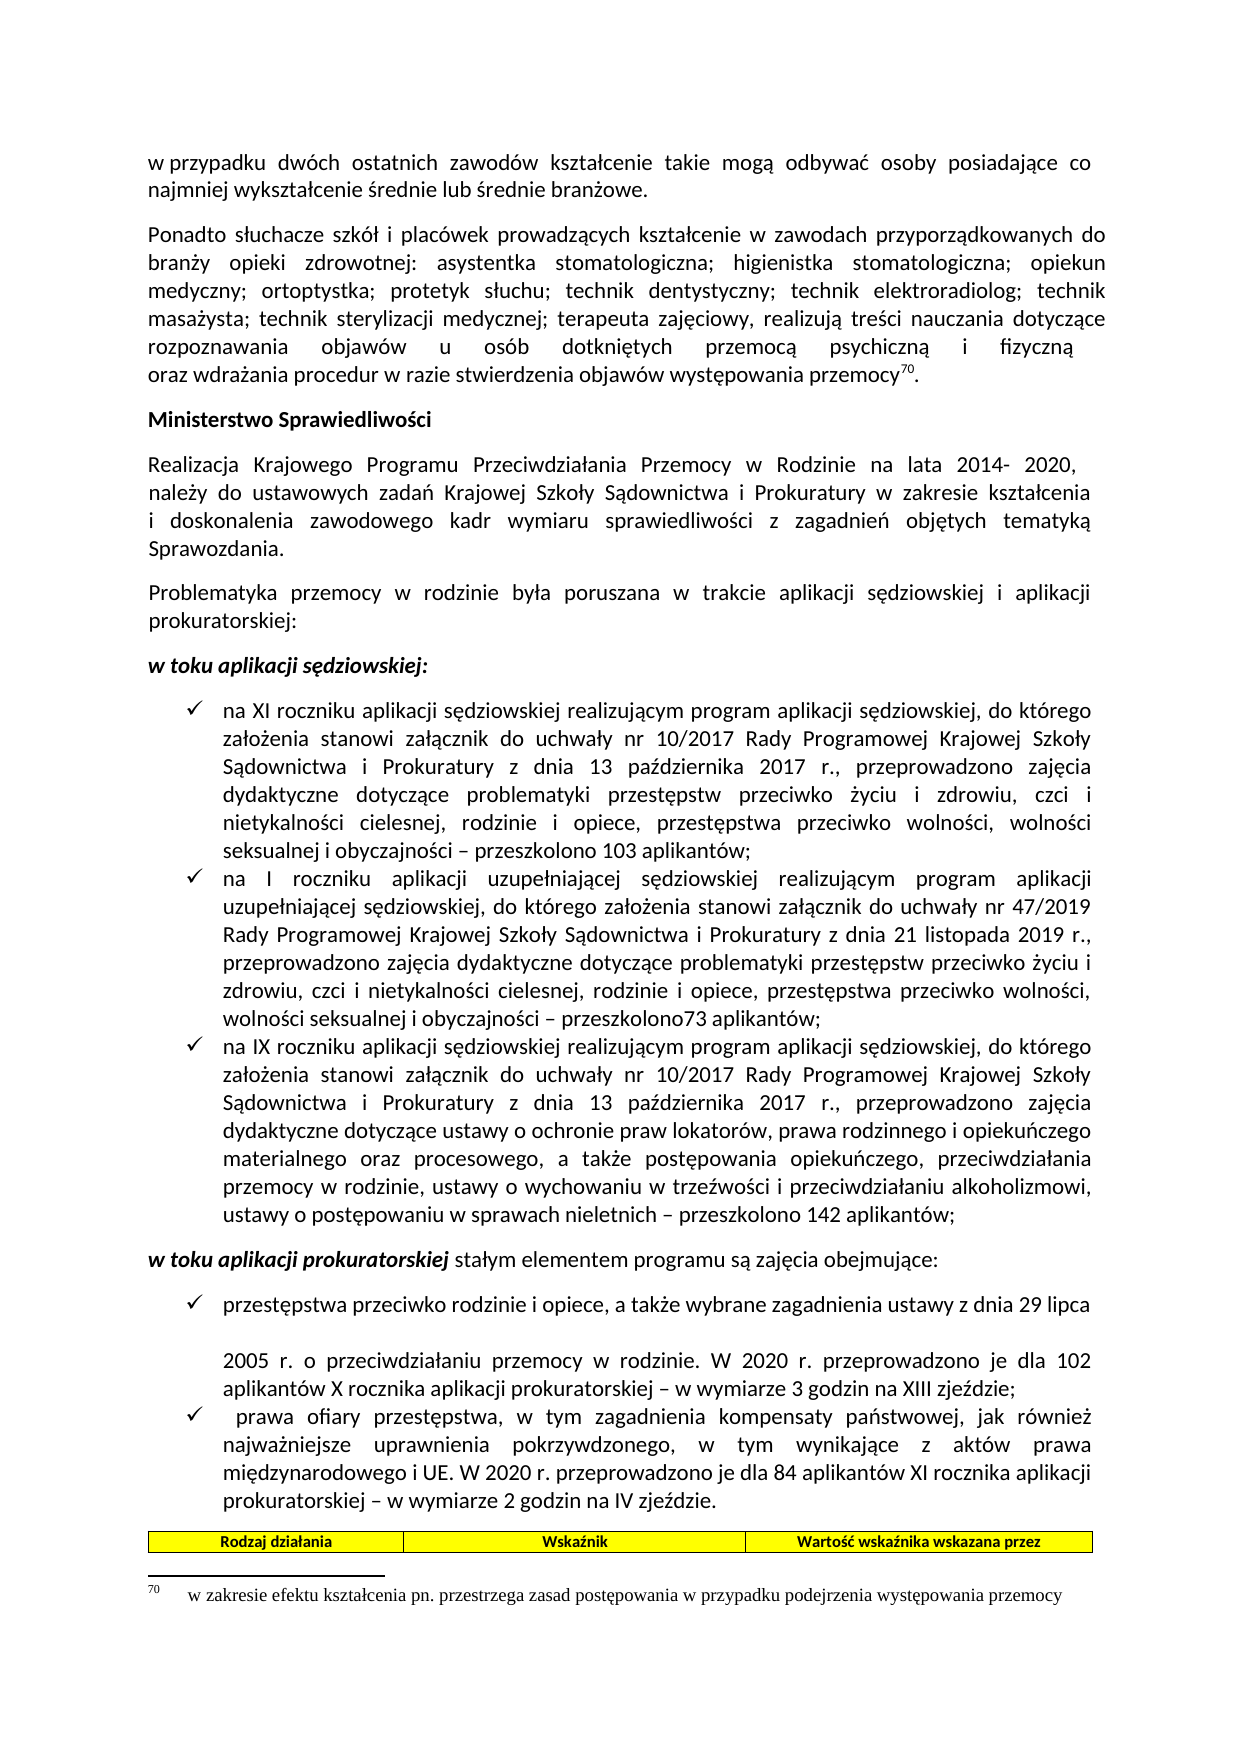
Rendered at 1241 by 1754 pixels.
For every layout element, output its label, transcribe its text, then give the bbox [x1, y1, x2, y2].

text w toku aplikacji sędziowskiej: [148, 651, 1093, 679]
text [148, 148, 1093, 204]
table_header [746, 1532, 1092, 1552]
list prawa ofiary przestępstwa, w tym zagadnienia kompensaty państwowej, jak również najważniejsze uprawnienia pokrzywdzonego, w tym wynikające z aktów prawa międzynarodowego i UE. W 2020 r. przeprowadzono je dla 84 aplikantów XI rocznika aplikacji prokuratorskiej – w wymiarze 2 godzin na IV zjeździe. [185, 1402, 1093, 1514]
list na I roczniku aplikacji uzupełniającej sędziowskiej realizującym program aplikacji uzupełniającej sędziowskiej, do którego założenia stanowi załącznik do uchwały nr 47/2019 Rady Programowej Krajowej Szkoły Sądownictwa i Prokuratury z dnia 21 listopada 2019 r., przeprowadzono zajęcia dydaktyczne dotyczące problematyki przestępstw przeciwko życiu i zdrowiu, czci i nietykalności cielesnej, rodzinie i opiece, przestępstwa przeciwko wolności, wolności seksualnej i obyczajności – przeszkolono73 aplikantów; [185, 864, 1093, 1032]
text Problematyka przemocy w rodzinie była poruszana w trakcie aplikacji sędziowskiej i aplikacji prokuratorskiej: [148, 578, 1093, 634]
list na IX roczniku aplikacji sędziowskiej realizującym program aplikacji sędziowskiej, do którego założenia stanowi załącznik do uchwały nr 10/2017 Rady Programowej Krajowej Szkoły Sądownictwa i Prokuratury z dnia 13 października 2017 r., przeprowadzono zajęcia dydaktyczne dotyczące ustawy o ochronie praw lokatorów, prawa rodzinnego i opiekuńczego materialnego oraz procesowego, a także postępowania opiekuńczego, przeciwdziałania przemocy w rodzinie, ustawy o wychowaniu w trzeźwości i przeciwdziałaniu alkoholizmowi, ustawy o postępowaniu w sprawach nieletnich – przeszkolono 142 aplikantów; [185, 1032, 1093, 1228]
list przestępstwa przeciwko rodzinie i opiece, a także wybrane zagadnienia ustawy z dnia 29 lipca 2005 r. o przeciwdziałaniu przemocy w rodzinie. W 2020 r. przeprowadzono je dla 102 aplikantów X rocznika aplikacji prokuratorskiej – w wymiarze 3 godzin na XIII zjeździe; [185, 1290, 1093, 1402]
text w toku aplikacji prokuratorskiej stałym elementem programu są zajęcia obejmujące: [148, 1245, 1093, 1273]
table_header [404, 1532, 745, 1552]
text Ministerstwo Sprawiedliwości [148, 405, 1093, 433]
list na XI roczniku aplikacji sędziowskiej realizującym program aplikacji sędziowskiej, do którego założenia stanowi załącznik do uchwały nr 10/2017 Rady Programowej Krajowej Szkoły Sądownictwa i Prokuratury z dnia 13 października 2017 r., przeprowadzono zajęcia dydaktyczne dotyczące problematyki przestępstw przeciwko życiu i zdrowiu, czci i nietykalności cielesnej, rodzinie i opiece, przestępstwa przeciwko wolności, wolności seksualnej i obyczajności – przeszkolono 103 aplikantów; [185, 696, 1093, 864]
text Realizacja Krajowego Programu Przeciwdziałania Przemocy w Rodzinie na lata 2014- 2020, należy do ustawowych zadań Krajowej Szkoły Sądownictwa i Prokuratury w zakresie kształcenia i doskonalenia zawodowego kadr wymiaru sprawiedliwości z zagadnień objętych tematyką Sprawozdania. [148, 450, 1093, 562]
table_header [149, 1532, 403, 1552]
text Ponadto słuchacze szkół i placówek prowadzących kształcenie w zawodach przyporządkowanych do branży opieki zdrowotnej: asystentka stomatologiczna; higienistka stomatologiczna; opiekun medyczny; ortoptystka; protetyk słuchu; technik dentystyczny; technik elektroradiolog; technik masażysta; technik sterylizacji medycznej; terapeuta zajęciowy, realizują treści nauczania dotyczące rozpoznawania objawów u osób dotkniętych przemocą psychiczną i fizyczną oraz wdrażania procedur w razie stwierdzenia objawów występowania przemocy. [148, 220, 1107, 388]
